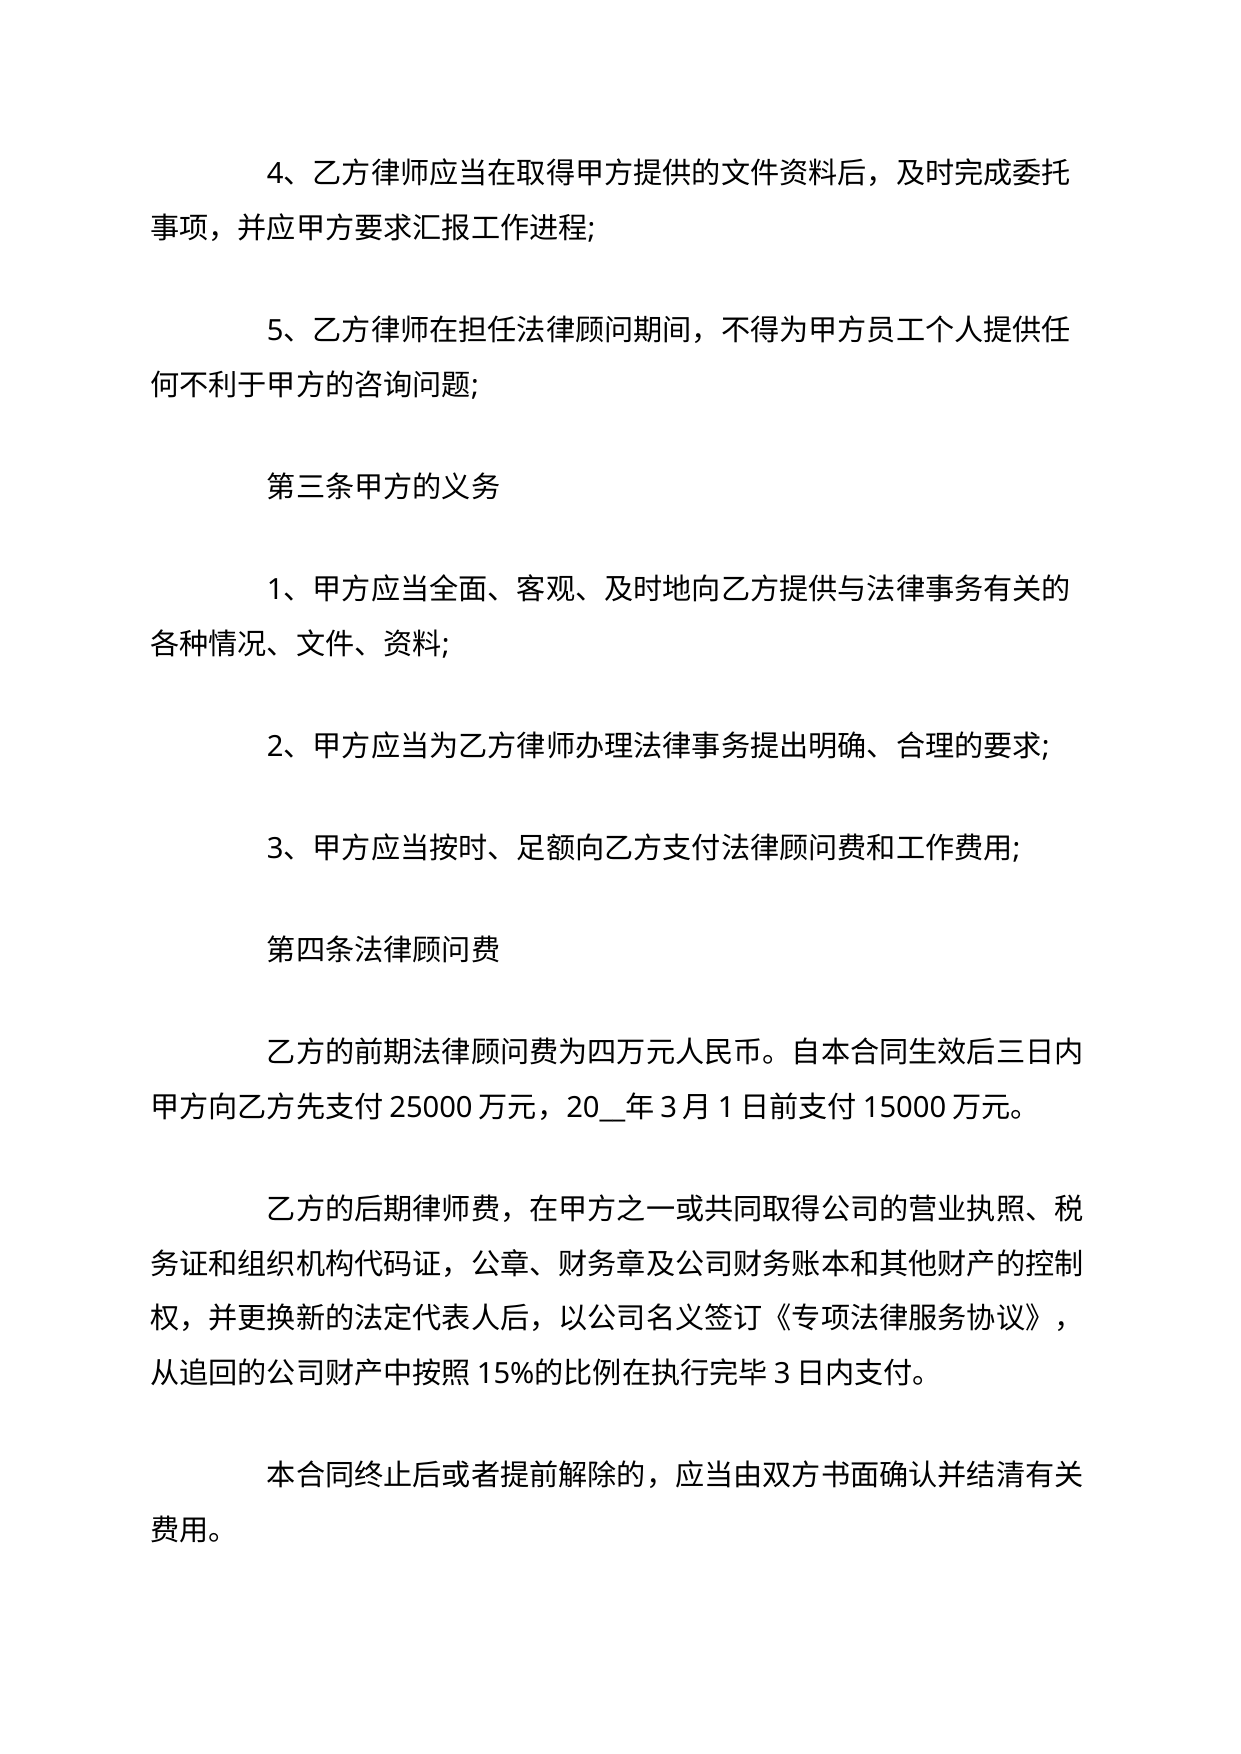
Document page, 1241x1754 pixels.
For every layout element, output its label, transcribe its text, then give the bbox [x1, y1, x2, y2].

text 5、乙方律师在担任法律顾问期间，不得为甲方员工个人提供任何不利于甲方的咨询问题; [150, 307, 1090, 404]
text 乙方的后期律师费，在甲方之一或共同取得公司的营业执照、税务证和组织机构代码证，公章、财务章及公司财务账本和其他财产的控制权，并更换新的法定代表人后，以公司名义签订《专项法律服务协议》，从追回的公司财产中按照15%的比例在执行完毕3日内支付。 [150, 1185, 1090, 1392]
text 第三条甲方的义务 [150, 464, 1090, 506]
text 1、甲方应当全面、客观、及时地向乙方提供与法律事务有关的各种情况、文件、资料; [150, 566, 1090, 663]
text 第四条法律顾问费 [150, 927, 1090, 969]
text 本合同终止后或者提前解除的，应当由双方书面确认并结清有关费用。 [150, 1452, 1090, 1549]
text 乙方的前期法律顾问费为四万元人民币。自本合同生效后三日内甲方向乙方先支付25000万元，20__年3月1日前支付15000万元。 [150, 1028, 1090, 1126]
text 4、乙方律师应当在取得甲方提供的文件资料后，及时完成委托事项，并应甲方要求汇报工作进程; [150, 150, 1090, 247]
text 3、甲方应当按时、足额向乙方支付法律顾问费和工作费用; [150, 825, 1090, 867]
text 2、甲方应当为乙方律师办理法律事务提出明确、合理的要求; [150, 723, 1090, 765]
